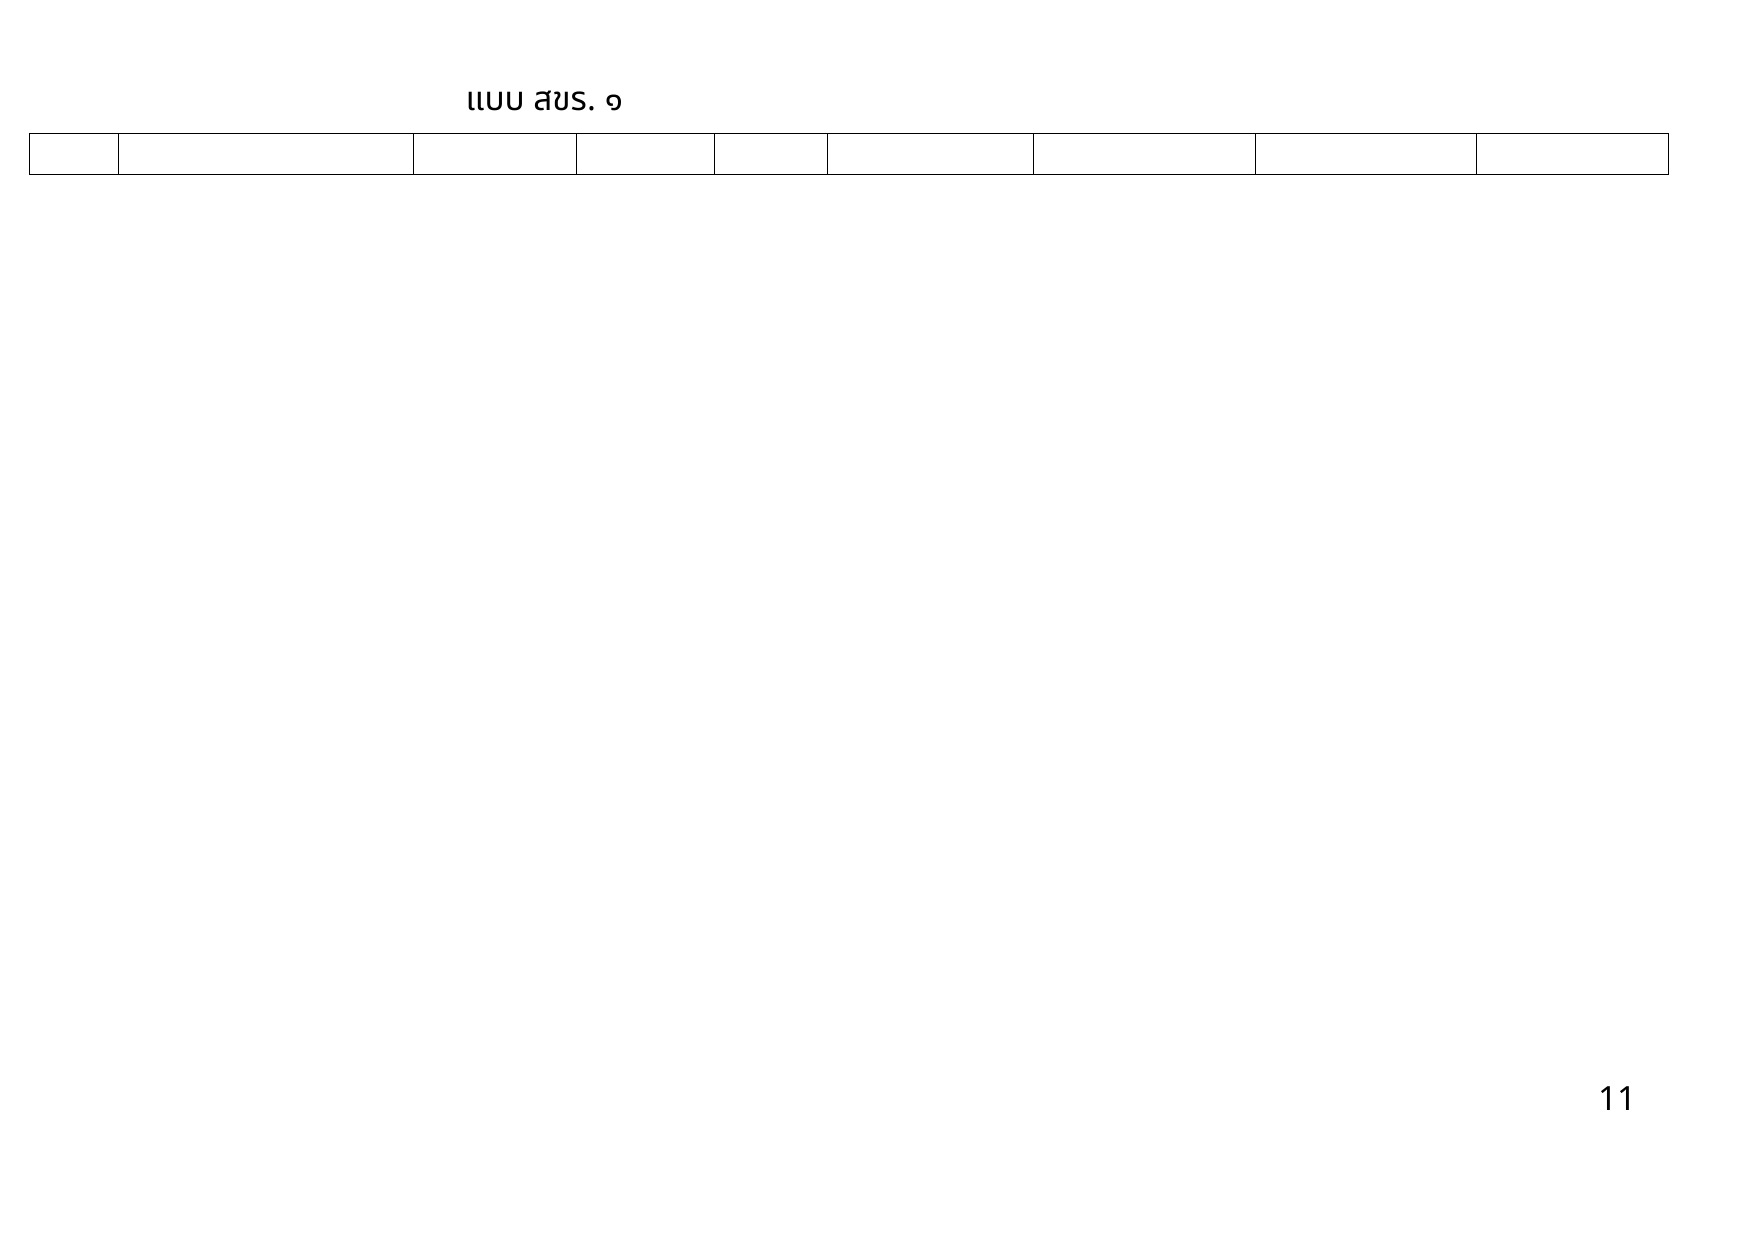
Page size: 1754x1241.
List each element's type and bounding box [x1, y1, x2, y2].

table_cell [30, 134, 118, 174]
table_cell [1034, 134, 1255, 174]
table_cell [577, 134, 714, 174]
table_cell [1477, 134, 1668, 174]
table_cell [715, 134, 827, 174]
table_cell [119, 134, 413, 174]
table_cell [414, 134, 576, 174]
table_cell [828, 134, 1033, 174]
